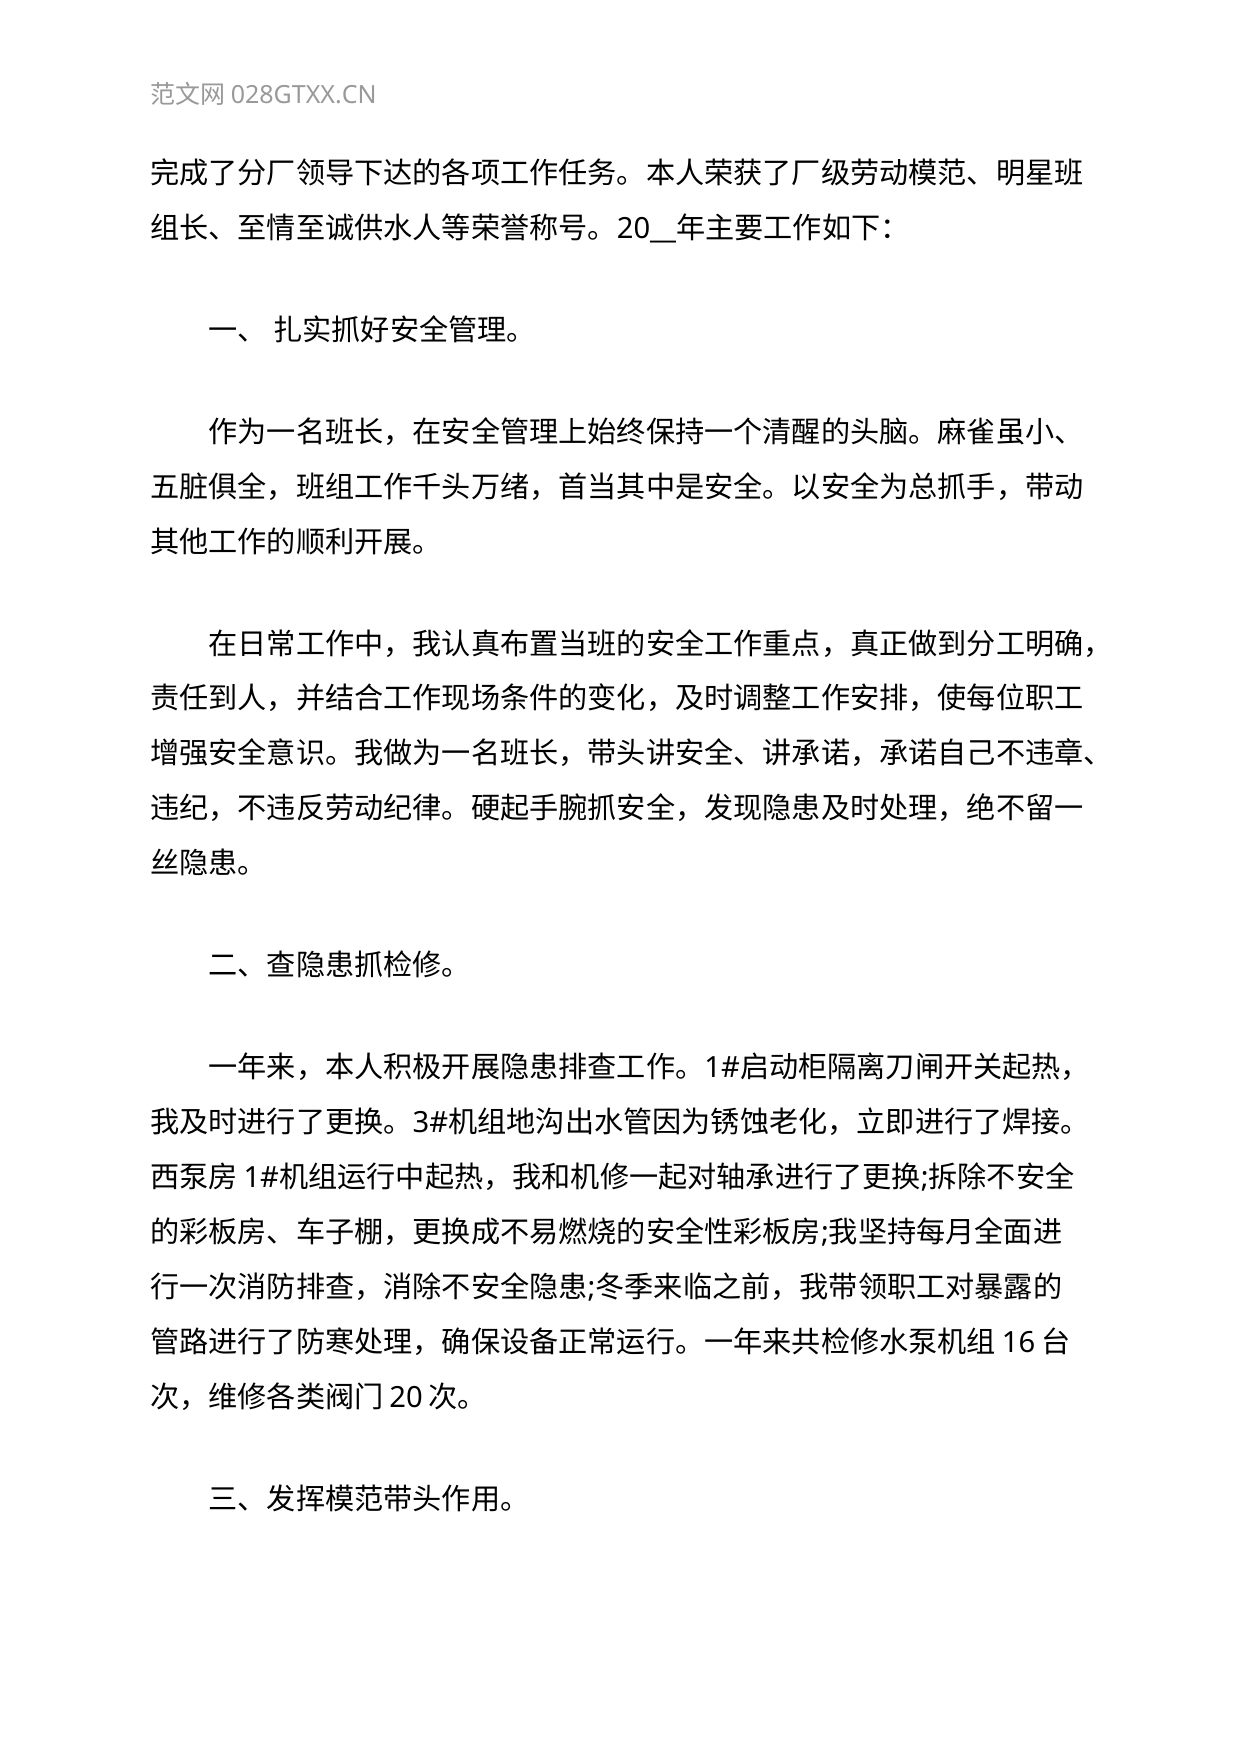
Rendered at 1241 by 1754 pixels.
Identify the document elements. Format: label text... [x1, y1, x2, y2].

text 一、 扎实抓好安全管理。 [150, 307, 1090, 349]
text 一年来，本人积极开展隐患排查工作。1#启动柜隔离刀闸开关起热，我及时进行了更换。3#机组地沟出水管因为锈蚀老化，立即进行了焊接。西泵房1#机组运行中起热，我和机修一起对轴承进行了更换;拆除不安全的彩板房、车子棚，更换成不易燃烧的安全性彩板房;我坚持每月全面进行一次消防排查，消除不安全隐患;冬季来临之前，我带领职工对暴露的管路进行了防寒处理，确保设备正常运行。一年来共检修水泵机组16台次，维修各类阀门20次。 [150, 1043, 1090, 1416]
text 三、发挥模范带头作用。 [150, 1475, 1090, 1518]
text 二、查隐患抓检修。 [150, 942, 1090, 984]
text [150, 150, 1090, 247]
text 在日常工作中，我认真布置当班的安全工作重点，真正做到分工明确，责任到人，并结合工作现场条件的变化，及时调整工作安排，使每位职工增强安全意识。我做为一名班长，带头讲安全、讲承诺，承诺自己不违章、违纪，不违反劳动纪律。硬起手腕抓安全，发现隐患及时处理，绝不留一丝隐患。 [150, 620, 1090, 882]
text 作为一名班长，在安全管理上始终保持一个清醒的头脑。麻雀虽小、五脏俱全，班组工作千头万绪，首当其中是安全。以安全为总抓手，带动其他工作的顺利开展。 [150, 409, 1090, 561]
